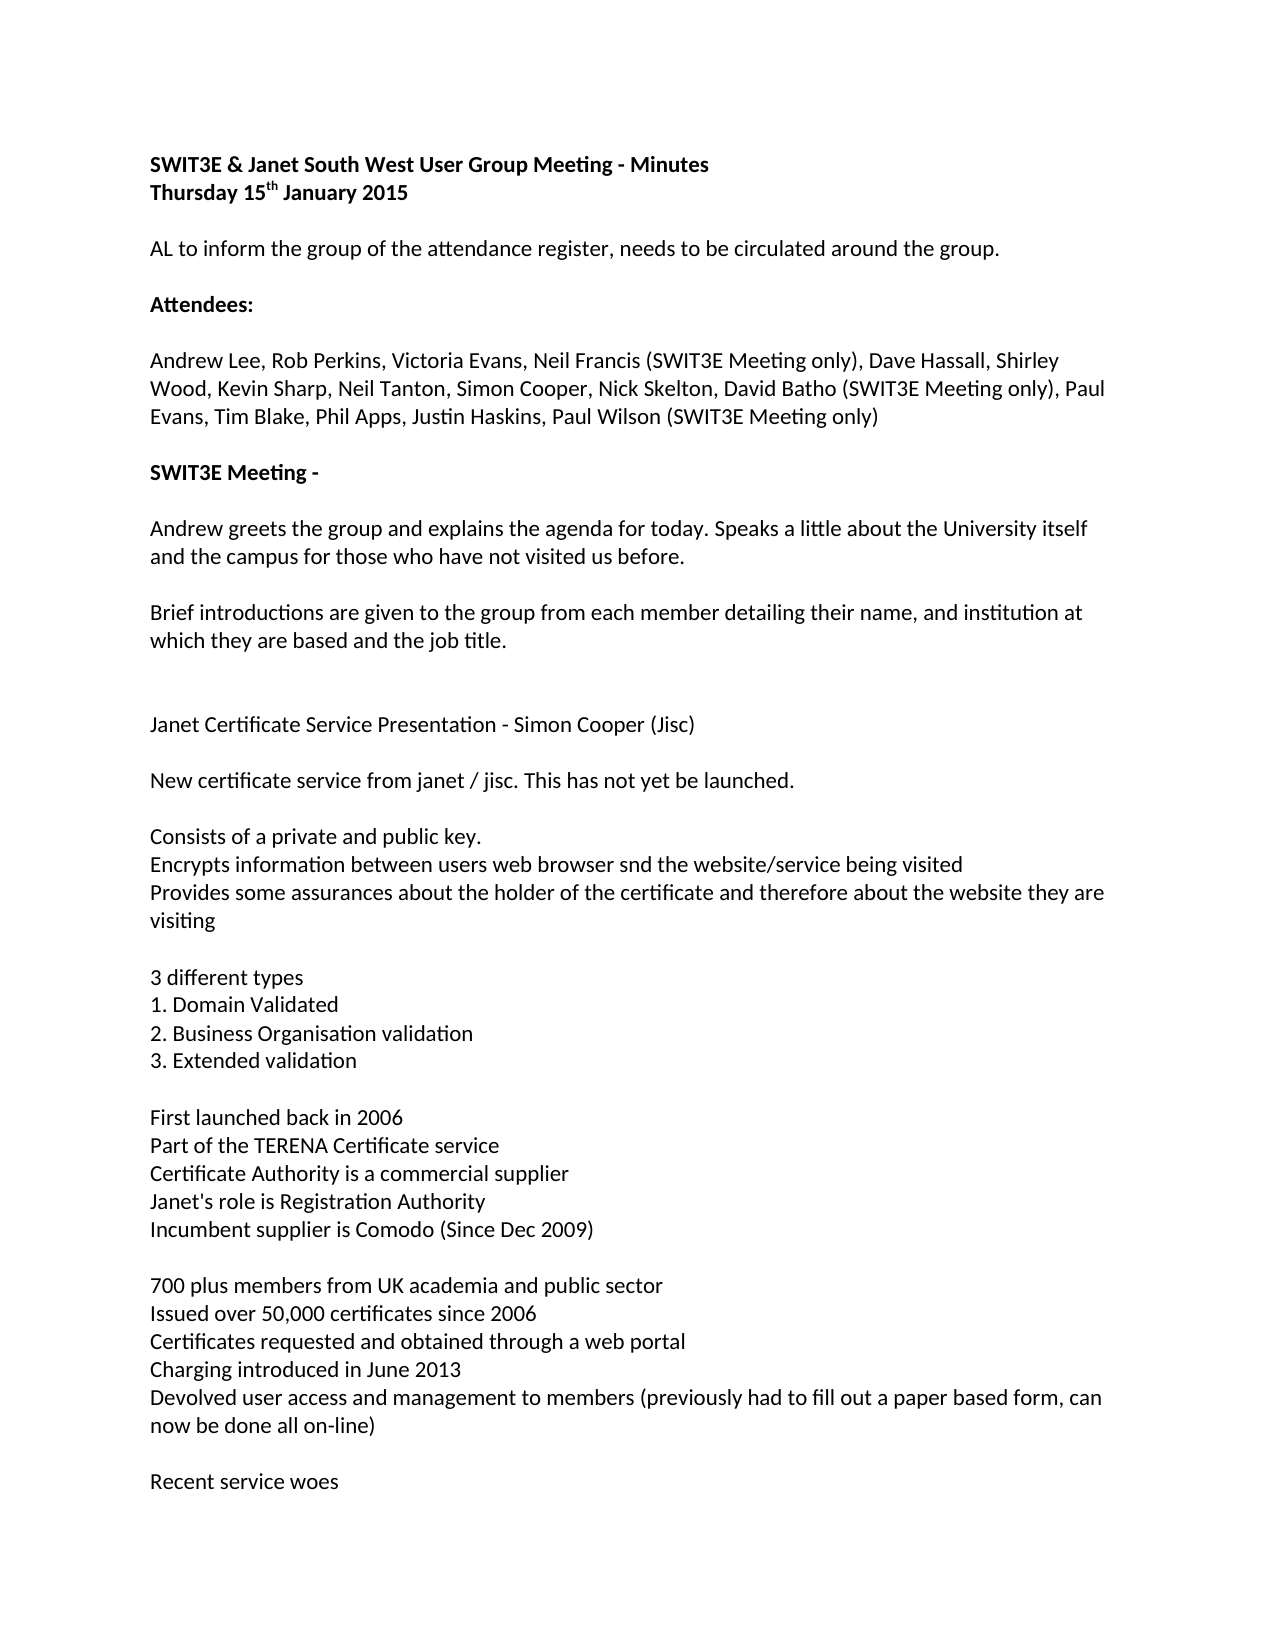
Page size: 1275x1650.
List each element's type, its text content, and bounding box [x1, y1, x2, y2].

text Recent service woes [150, 1467, 1125, 1495]
text Andrew greets the group and explains the agenda for today. Speaks a little about the University itself and the campus for those who have not visited us before. [150, 514, 1125, 570]
text Incumbent supplier is Comodo (Since Dec 2009) [150, 1215, 1125, 1243]
text Consists of a private and public key. [150, 822, 1125, 851]
text Andrew Lee, Rob Perkins, Victoria Evans, Neil Francis (SWIT3E Meeting only), Dave Hassall, Shirley Wood, Kevin Sharp, Neil Tanton, Simon Cooper, Nick Skelton, David Batho (SWIT3E Meeting only), Paul Evans, Tim Blake, Phil Apps, Justin Haskins, Paul Wilson (SWIT3E Meeting only) [150, 346, 1125, 430]
text 3 different types [150, 963, 1125, 991]
text Devolved user access and management to members (previously had to fill out a paper based form, can now be done all on-line) [150, 1383, 1125, 1439]
text Thursday 15th January 2015 [150, 178, 1125, 206]
text SWIT3E & Janet South West User Group Meeting - Minutes [150, 150, 1125, 178]
text Janet's role is Registration Authority [150, 1187, 1125, 1215]
text Encrypts information between users web browser snd the website/service being visited [150, 851, 1125, 878]
text Part of the TERENA Certificate service [150, 1131, 1125, 1159]
text New certificate service from janet / jisc. This has not yet be launched. [150, 766, 1125, 794]
text Provides some assurances about the holder of the certificate and therefore about the website they are visiting [150, 878, 1125, 934]
text Certificate Authority is a commercial supplier [150, 1159, 1125, 1187]
text First launched back in 2006 [150, 1103, 1125, 1131]
text 700 plus members from UK academia and public sector [150, 1271, 1125, 1299]
text SWIT3E Meeting - [150, 458, 1125, 486]
text Charging introduced in June 2013 [150, 1355, 1125, 1383]
text AL to inform the group of the attendance register, needs to be circulated around the group. [150, 234, 1125, 262]
text 1. Domain Validated [150, 991, 1125, 1019]
text Issued over 50,000 certificates since 2006 [150, 1299, 1125, 1327]
text Brief introductions are given to the group from each member detailing their name, and institution at which they are based and the job title. [150, 598, 1125, 654]
text Attendees: [150, 290, 1125, 318]
text Janet Certificate Service Presentation - Simon Cooper (Jisc) [150, 710, 1125, 738]
text 3. Extended validation [150, 1047, 1125, 1075]
text 2. Business Organisation validation [150, 1019, 1125, 1047]
text Certificates requested and obtained through a web portal [150, 1327, 1125, 1355]
